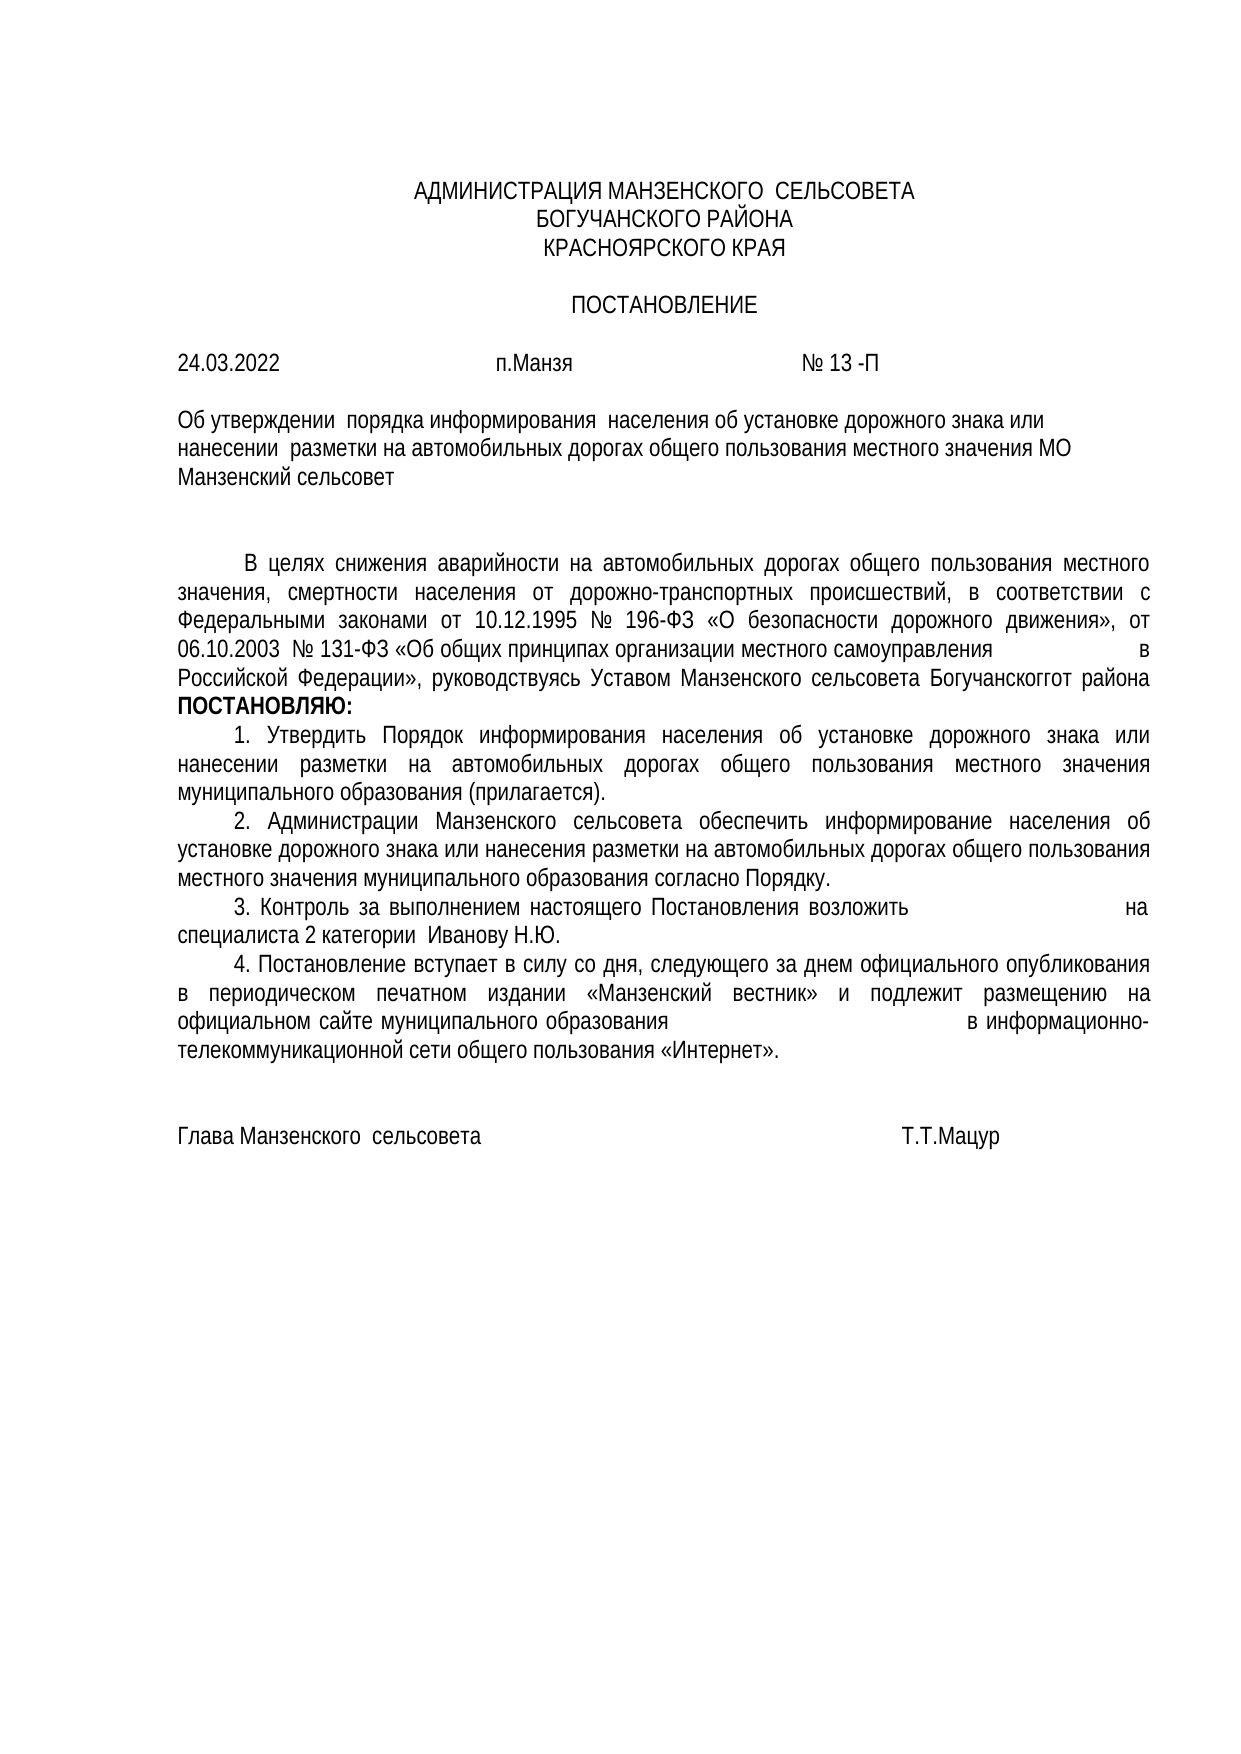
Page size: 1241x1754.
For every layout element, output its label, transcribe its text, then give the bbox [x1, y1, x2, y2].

title КРАСНОЯРСКОГО КРАЯ [177, 233, 1152, 262]
title 24.03.2022 п.Манзя № 13 -П [177, 347, 1152, 376]
text 3. Контроль за выполнением настоящего Постановления возложить на специалиста 2 категории Иванову Н.Ю. [177, 892, 1152, 949]
text 2. Администрации Манзенского сельсовета обеспечить информирование населения об установке дорожного знака или нанесения разметки на автомобильных дорогах общего пользования местного значения муниципального образования согласно Порядку. [177, 806, 1152, 892]
text В целях снижения аварийности на автомобильных дорогах общего пользования местного значения, смертности населения от дорожно-транспортных происшествий, в соответствии с Федеральными законами от 10.12.1995 № 196-ФЗ «О безопасности дорожного движения», от 06.10.2003 № 131-ФЗ «Об общих принципах организации местного самоуправления в Российской Федерации», руководствуясь Уставом Манзенского сельсовета Богучанскоггот района ПОСТАНОВЛЯЮ: [177, 548, 1152, 720]
text 1. Утвердить Порядок информирования населения об установке дорожного знака или нанесении разметки на автомобильных дорогах общего пользования местного значения муниципального образования (прилагается). [177, 720, 1152, 806]
title ПОСТАНОВЛЕНИЕ [177, 290, 1152, 319]
text Глава Манзенского сельсовета Т.Т.Мацур [177, 1121, 1152, 1149]
title АДМИНИСТРАЦИЯ МАНЗЕНСКОГО СЕЛЬСОВЕТА [177, 176, 1152, 204]
text Об утверждении порядка информирования населения об установке дорожного знака или нанесении разметки на автомобильных дорогах общего пользования местного значения МО Манзенский сельсовет [177, 405, 1152, 491]
text 4. Постановление вступает в силу со дня, следующего за днем официального опубликования в периодическом печатном издании «Манзенский вестник» и подлежит размещению на официальном сайте муниципального образования в информационно-телекоммуникационной сети общего пользования «Интернет». [177, 949, 1152, 1064]
title БОГУЧАНСКОГО РАЙОНА [177, 204, 1152, 233]
